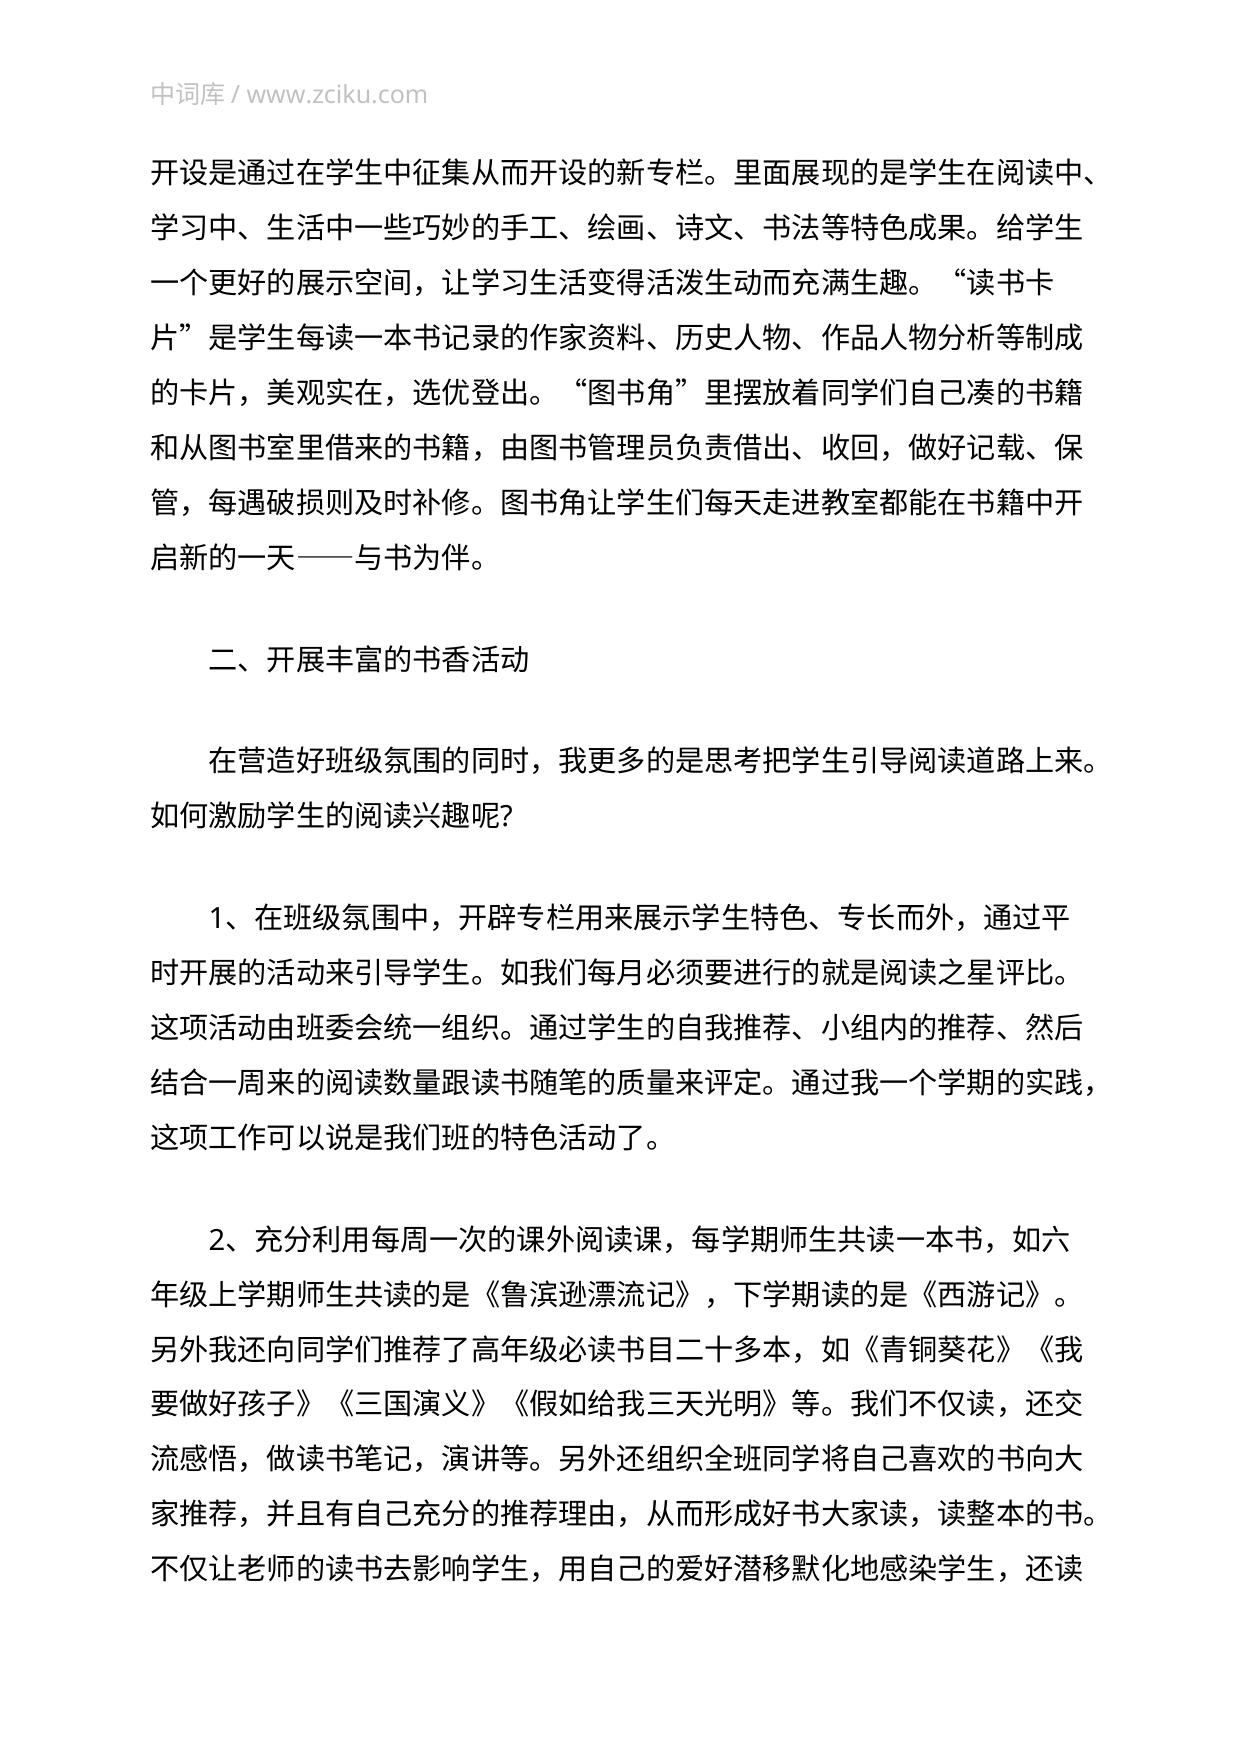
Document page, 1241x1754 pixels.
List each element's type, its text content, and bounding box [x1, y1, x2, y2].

text 二、开展丰富的书香活动 [150, 636, 1090, 678]
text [150, 150, 1090, 577]
text 在营造好班级氛围的同时，我更多的是思考把学生引导阅读道路上来。如何激励学生的阅读兴趣呢? [150, 738, 1090, 835]
text 1、在班级氛围中，开辟专栏用来展示学生特色、专长而外，通过平时开展的活动来引导学生。如我们每月必须要进行的就是阅读之星评比。这项活动由班委会统一组织。通过学生的自我推荐、小组内的推荐、然后结合一周来的阅读数量跟读书随笔的质量来评定。通过我一个学期的实践，这项工作可以说是我们班的特色活动了。 [150, 895, 1090, 1157]
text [150, 1216, 1090, 1588]
